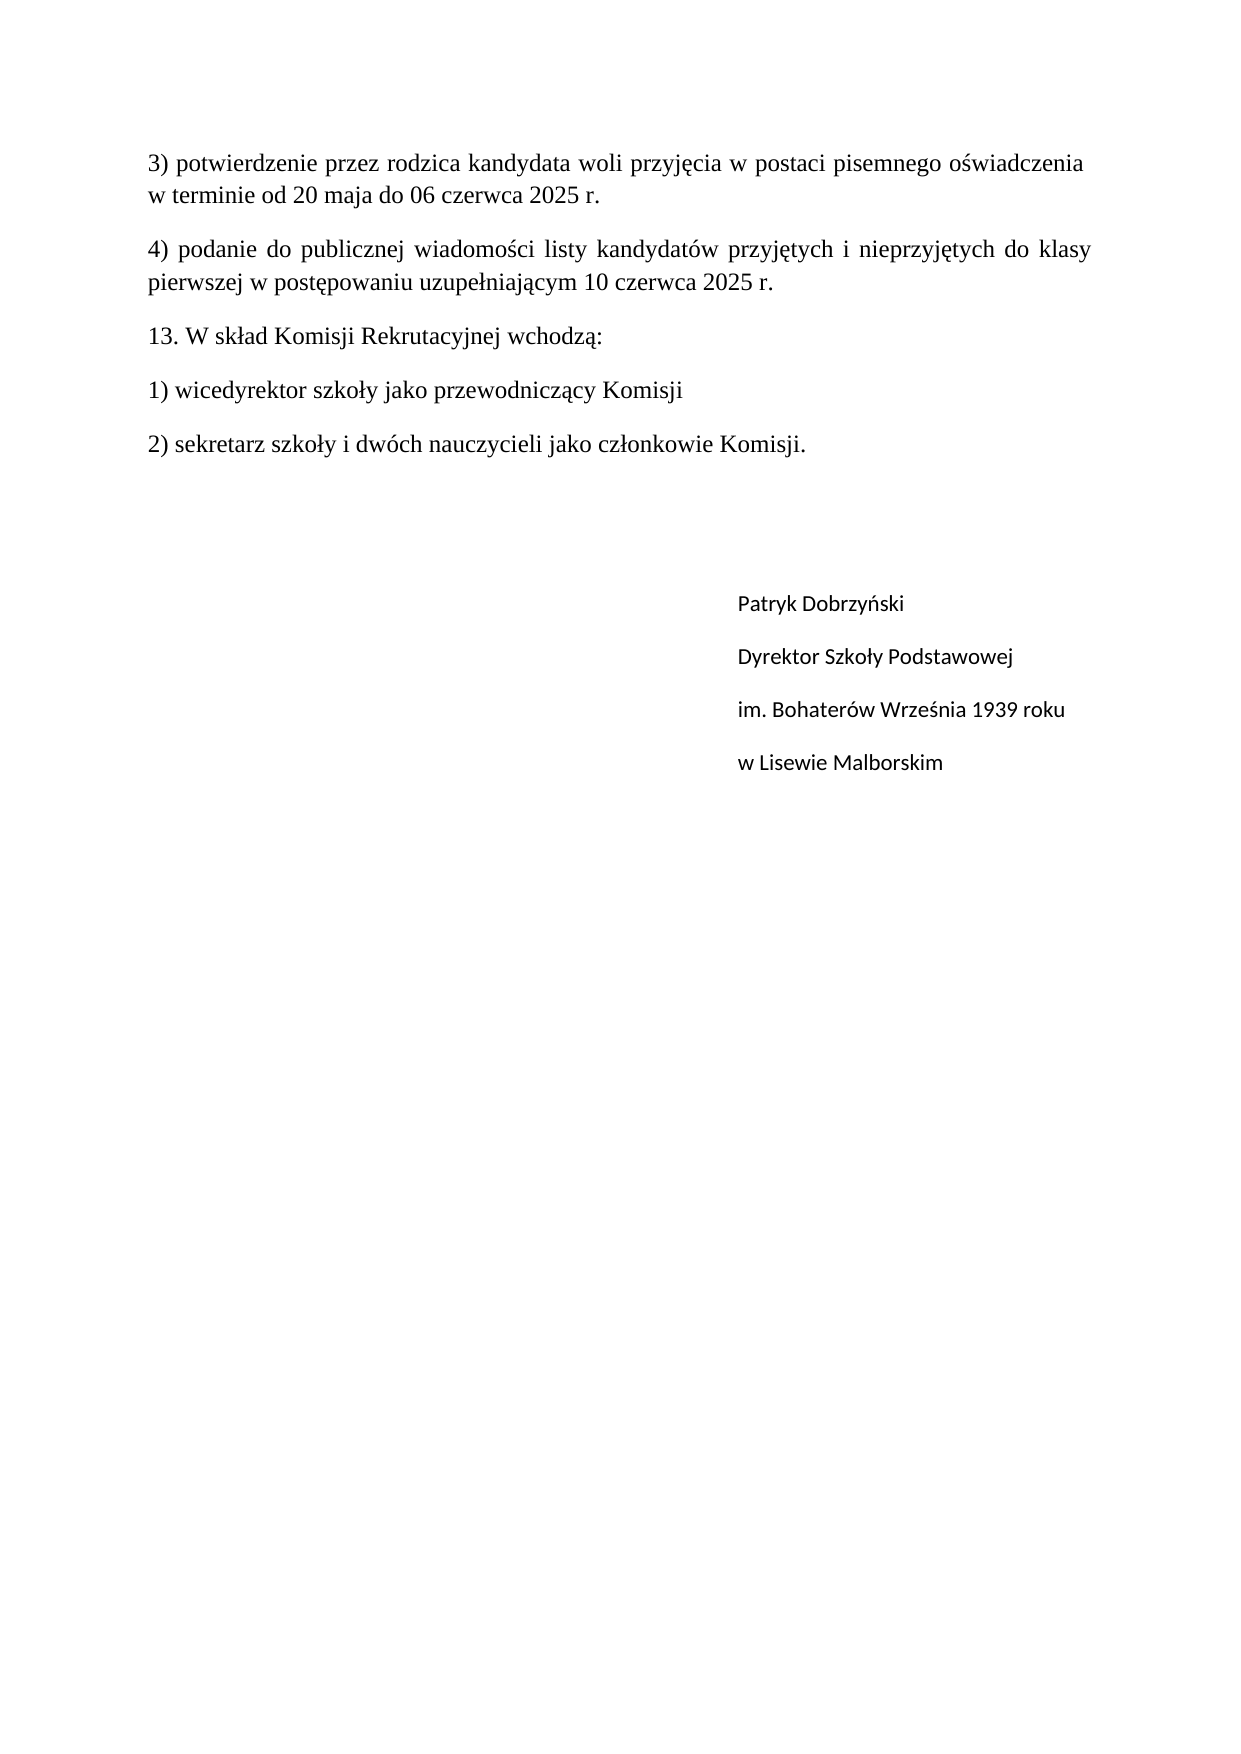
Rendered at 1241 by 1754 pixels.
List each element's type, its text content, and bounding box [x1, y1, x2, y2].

text Dyrektor Szkoły Podstawowej [148, 642, 1093, 670]
text im. Bohaterów Września 1939 roku [148, 695, 1093, 723]
text 13. W skład Komisji Rekrutacyjnej wchodzą: [148, 321, 1093, 350]
text 3) potwierdzenie przez rodzica kandydata woli przyjęcia w postaci pisemnego oświadczenia w terminie od 20 maja do 06 czerwca 2025 r. [148, 148, 1093, 209]
text w Lisewie Malborskim [148, 748, 1093, 776]
text Patryk Dobrzyński [148, 589, 1093, 617]
text 4) podanie do publicznej wiadomości listy kandydatów przyjętych i nieprzyjętych do klasy pierwszej w postępowaniu uzupełniającym 10 czerwca 2025 r. [148, 234, 1093, 296]
text 2) sekretarz szkoły i dwóch nauczycieli jako członkowie Komisji. [148, 429, 1093, 458]
text 1) wicedyrektor szkoły jako przewodniczący Komisji [148, 375, 1093, 404]
